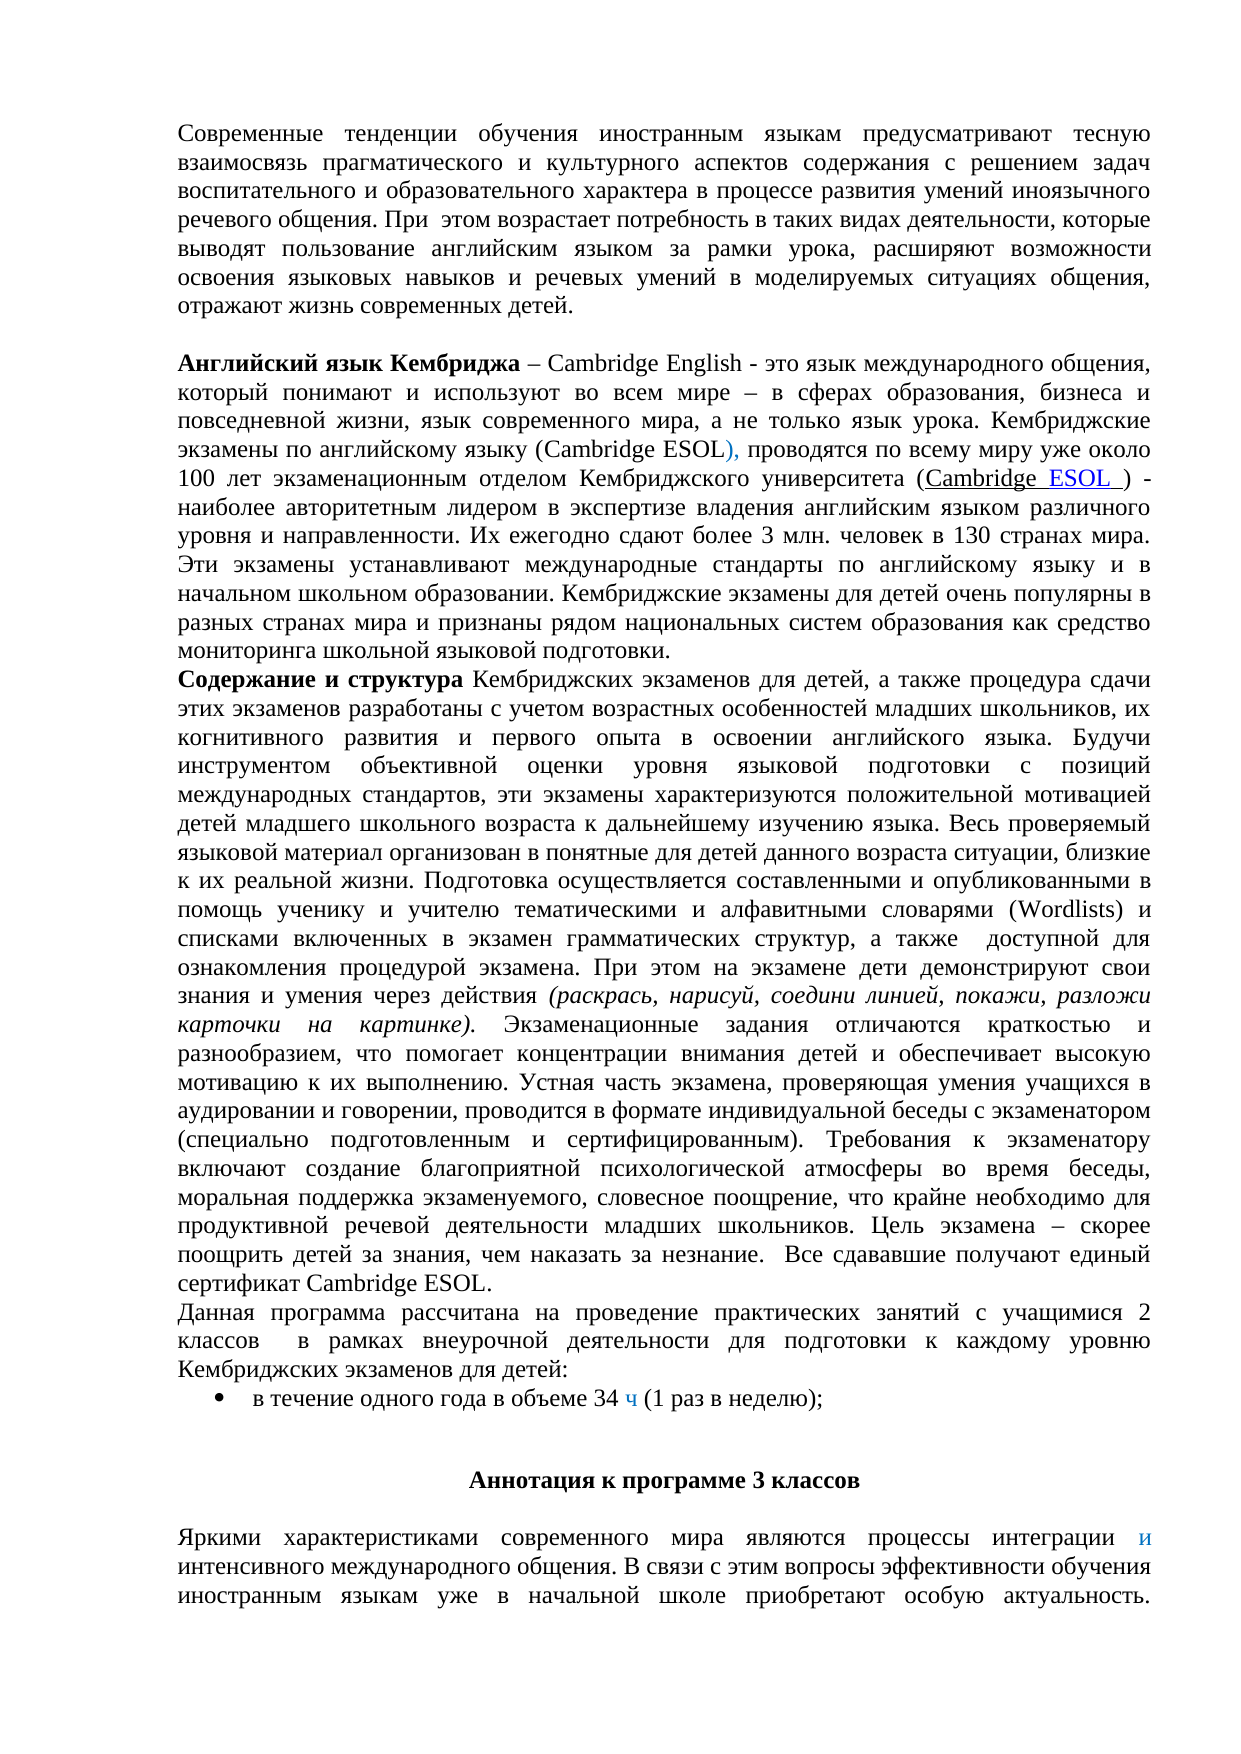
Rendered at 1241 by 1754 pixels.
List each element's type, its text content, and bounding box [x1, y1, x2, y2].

list в течение одного года в объеме 34 ч (1 раз в неделю); [215, 1383, 1152, 1412]
text Современные тенденции обучения иностранным языкам предусматривают тесную взаимосвязь прагматического и культурного аспектов содержания с решением задач воспитательного и образовательного характера в процессе развития умений иноязычного речевого общения. При этом возрастает потребность в таких видах деятельности, которые выводят пользование английским языком за рамки урока, расширяют возможности освоения языковых навыков и речевых умений в моделируемых ситуациях общения, отражают жизнь современных детей. [177, 118, 1152, 319]
text Содержание и структура Кембриджских экзаменов для детей, а также процедура сдачи этих экзаменов разработаны с учетом возрастных особенностей младших школьников, их когнитивного развития и первого опыта в освоении английского языка. Будучи инструментом объективной оценки уровня языковой подготовки с позиций международных стандартов, эти экзамены характеризуются положительной мотивацией детей младшего школьного возраста к дальнейшему изучению языка. Весь проверяемый языковой материал организован в понятные для детей данного возраста ситуации, близкие к их реальной жизни. Подготовка осуществляется составленными и опубликованными в помощь ученику и учителю тематическими и алфавитными словарями (Wordlists) и списками включенных в экзамен грамматических структур, а также доступной для ознакомления процедурой экзамена. При этом на экзамене дети демонстрируют свои знания и умения через действия (раскрась, нарисуй, соедини линией, покажи, разложи карточки на картинке). Экзаменационные задания отличаются краткостью и разнообразием, что помогает концентрации внимания детей и обеспечивает высокую мотивацию к их выполнению. Устная часть экзамена, проверяющая умения учащихся в аудировании и говорении, проводится в формате индивидуальной беседы с экзаменатором (специально подготовленным и сертифицированным). Требования к экзаменатору включают создание благоприятной психологической атмосферы во время беседы, моральная поддержка экзаменуемого, словесное поощрение, что крайне необходимо для продуктивной речевой деятельности младших школьников. Цель экзамена – скорее поощрить детей за знания, чем наказать за незнание. Все сдававшие получают единый сертификат Cambridge ESOL. [177, 664, 1152, 1297]
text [177, 1522, 1152, 1609]
text Английский язык Кембриджа – Cambridge English - это язык международного общения, который понимают и используют во всем мире – в сферах образования, бизнеса и повседневной жизни, язык современного мира, а не только язык урока. Кембриджские экзамены по английскому языку (Cambridge ESOL), проводятся по всему миру уже около 100 лет экзаменационным отделом Кембриджского университета (Cambridge ESOL ) - наиболее авторитетным лидером в экспертизе владения английским языком различного уровня и направленности. Их ежегодно сдают более 3 млн. человек в 130 странах мира. Эти экзамены устанавливают международные стандарты по английскому языку и в начальном школьном образовании. Кембриджские экзамены для детей очень популярны в разных странах мира и признаны рядом национальных систем образования как средство мониторинга школьной языковой подготовки. [177, 348, 1152, 664]
text Аннотация к программе 3 классов [177, 1465, 1152, 1494]
text Данная программа рассчитана на проведение практических занятий с учащимися 2 классов в рамках внеурочной деятельности для подготовки к каждому уровню Кембриджских экзаменов для детей: [177, 1297, 1152, 1383]
